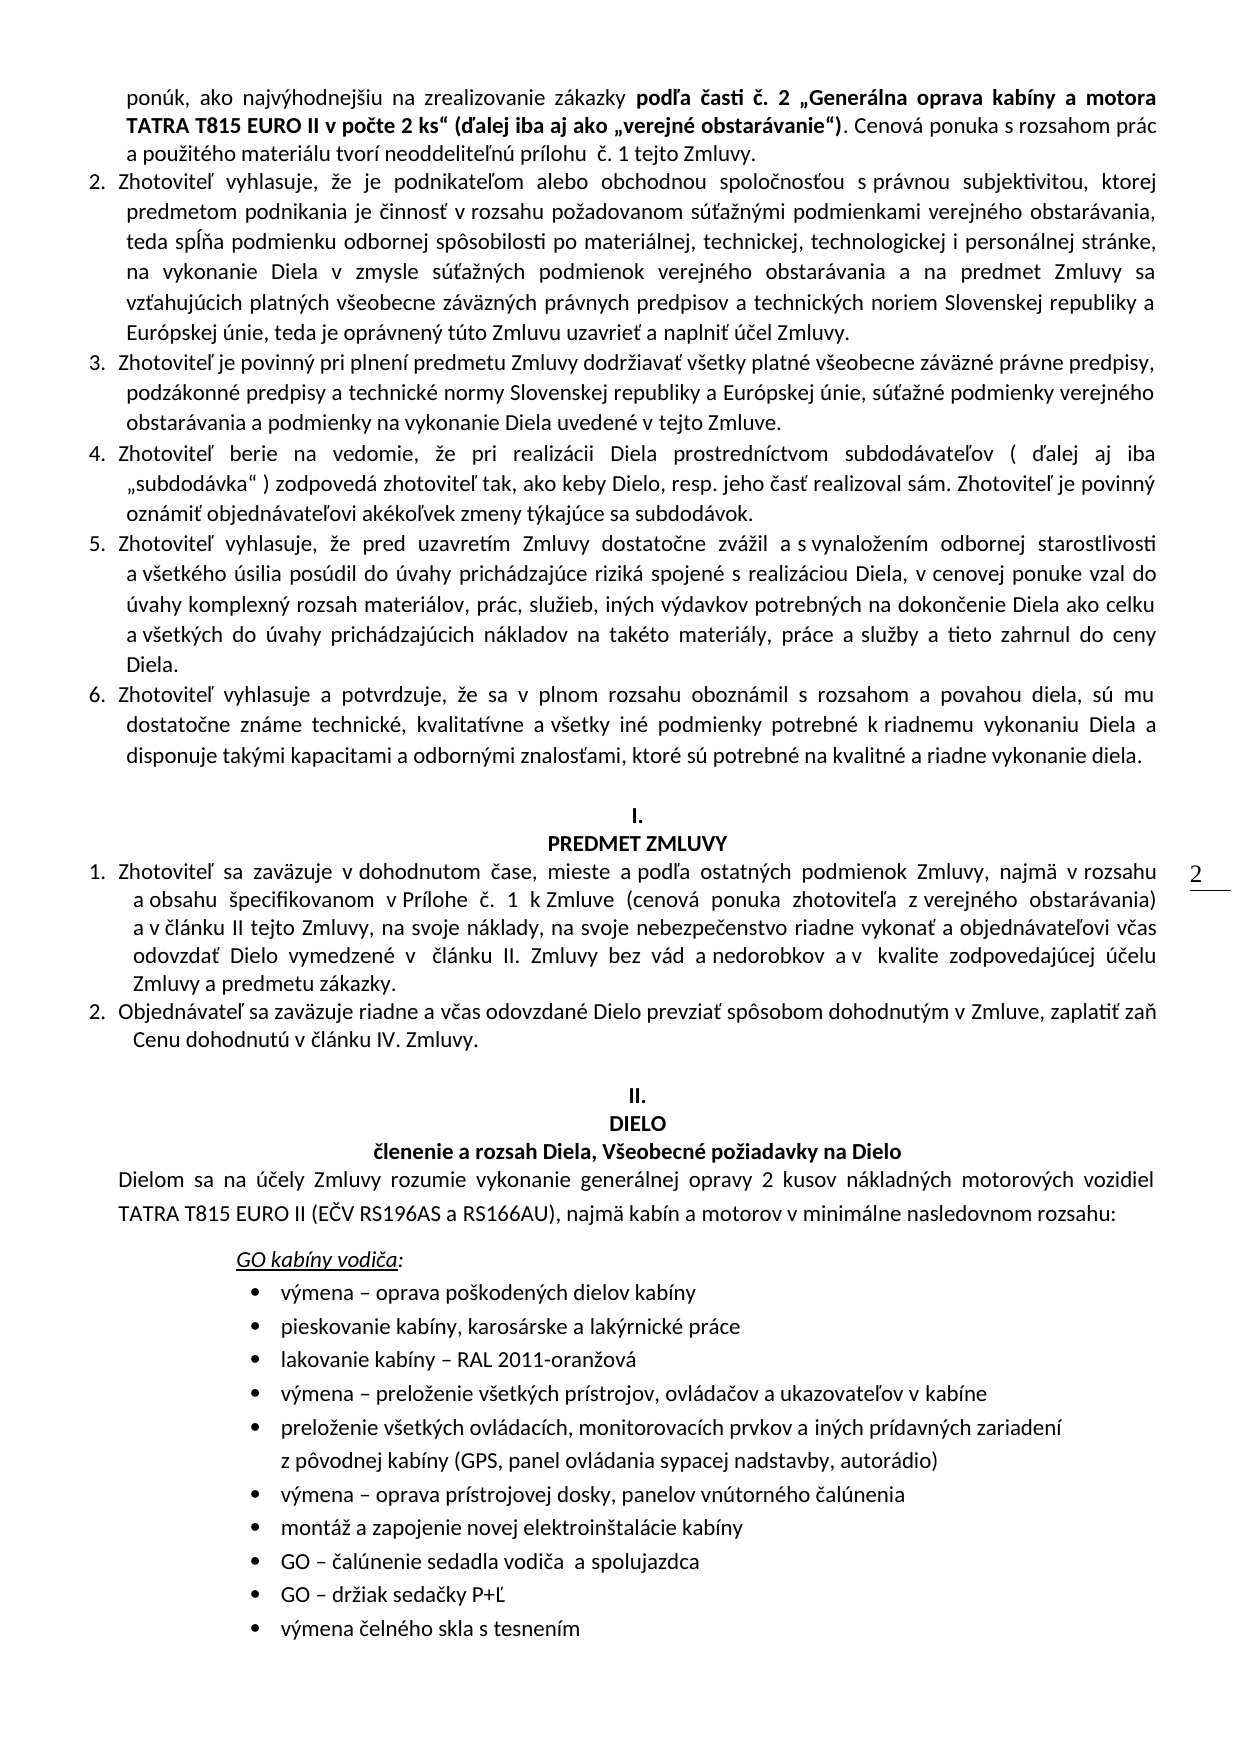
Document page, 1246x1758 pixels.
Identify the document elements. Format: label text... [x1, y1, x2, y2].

list GO – čalúnenie sedadla vodiča a spolujazdca [251, 1547, 1157, 1575]
list Zhotoviteľ je povinný pri plnení predmetu Zmluvy dodržiavať všetky platné všeobecne záväzné právne predpisy, podzákonné predpisy a technické normy Slovenskej republiky a Európskej únie, súťažné podmienky verejného obstarávania a podmienky na vykonanie Diela uvedené v tejto Zmluve. [88, 348, 1157, 436]
list lakovanie kabíny – RAL 2011-oranžová [251, 1346, 1157, 1374]
text GO kabíny vodiča: [236, 1245, 1157, 1273]
list preloženie všetkých ovládacích, monitorovacích prvkov a iných prídavných zariadení z pôvodnej kabíny (GPS, panel ovládania sypacej nadstavby, autorádio) [251, 1413, 1157, 1474]
list výmena – preloženie všetkých prístrojov, ovládačov a ukazovateľov v kabíne [251, 1379, 1157, 1407]
list výmena – oprava poškodených dielov kabíny [251, 1278, 1157, 1307]
list Zhotoviteľ vyhlasuje, že je podnikateľom alebo obchodnou spoločnosťou s právnou subjektivitou, ktorej predmetom podnikania je činnosť v rozsahu požadovanom súťažnými podmienkami verejného obstarávania, teda spĺňa podmienku odbornej spôsobilosti po materiálnej, technickej, technologickej i personálnej stránke, na vykonanie Diela v zmysle súťažných podmienok verejného obstarávania a na predmet Zmluvy sa vzťahujúcich platných všeobecne záväzných právnych predpisov a technických noriem Slovenskej republiky a Európskej únie, teda je oprávnený túto Zmluvu uzavrieť a naplniť účel Zmluvy. [88, 167, 1157, 346]
text II. [118, 1081, 1157, 1109]
text členenie a rozsah Diela, Všeobecné požiadavky na Dielo [118, 1137, 1157, 1165]
list Objednávateľ sa zaväzuje riadne a včas odovzdané Dielo prevziať spôsobom dohodnutým v Zmluve, zaplatiť zaň Cenu dohodnutú v článku IV. Zmluvy. [88, 997, 1157, 1053]
list GO – držiak sedačky P+Ľ [251, 1580, 1157, 1608]
list výmena čelného skla s tesnením [251, 1614, 1157, 1642]
list Zhotoviteľ sa zaväzuje v dohodnutom čase, mieste a podľa ostatných podmienok Zmluvy, najmä v rozsahu a obsahu špecifikovanom v Prílohe č. 1 k Zmluve (cenová ponuka zhotoviteľa z verejného obstarávania) a v článku II tejto Zmluvy, na svoje náklady, na svoje nebezpečenstvo riadne vykonať a objednávateľovi včas odovzdať Dielo vymedzené v článku II. Zmluvy bez vád a nedorobkov a v kvalite zodpovedajúcej účelu Zmluvy a predmetu zákazky. [88, 857, 1157, 997]
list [88, 83, 1157, 167]
text I. [118, 801, 1157, 829]
list montáž a zapojenie novej elektroinštalácie kabíny [251, 1513, 1157, 1541]
list pieskovanie kabíny, karosárske a lakýrnické práce [251, 1312, 1157, 1340]
text DIELO [118, 1109, 1157, 1137]
list Zhotoviteľ berie na vedomie, že pri realizácii Diela prostredníctvom subdodávateľov ( ďalej aj iba „subdodávka“ ) zodpovedá zhotoviteľ tak, ako keby Dielo, resp. jeho časť realizoval sám. Zhotoviteľ je povinný oznámiť objednávateľovi akékoľvek zmeny týkajúce sa subdodávok. [88, 439, 1157, 527]
list Zhotoviteľ vyhlasuje a potvrdzuje, že sa v plnom rozsahu oboznámil s rozsahom a povahou diela, sú mu dostatočne známe technické, kvalitatívne a všetky iné podmienky potrebné k riadnemu vykonaniu Diela a disponuje takými kapacitami a odbornými znalosťami, ktoré sú potrebné na kvalitné a riadne vykonanie diela. [88, 680, 1157, 769]
text Dielom sa na účely Zmluvy rozumie vykonanie generálnej opravy 2 kusov nákladných motorových vozidiel TATRA T815 EURO II (EČV RS196AS a RS166AU), najmä kabín a motorov v minimálne nasledovnom rozsahu: [118, 1165, 1157, 1227]
list výmena – oprava prístrojovej dosky, panelov vnútorného čalúnenia [251, 1480, 1157, 1508]
list Zhotoviteľ vyhlasuje, že pred uzavretím Zmluvy dostatočne zvážil a s vynaložením odbornej starostlivosti a všetkého úsilia posúdil do úvahy prichádzajúce riziká spojené s realizáciou Diela, v cenovej ponuke vzal do úvahy komplexný rozsah materiálov, prác, služieb, iných výdavkov potrebných na dokončenie Diela ako celku a všetkých do úvahy prichádzajúcich nákladov na takéto materiály, práce a služby a tieto zahrnul do ceny Diela. [88, 529, 1157, 678]
text Predmet zmluvy [118, 829, 1157, 857]
